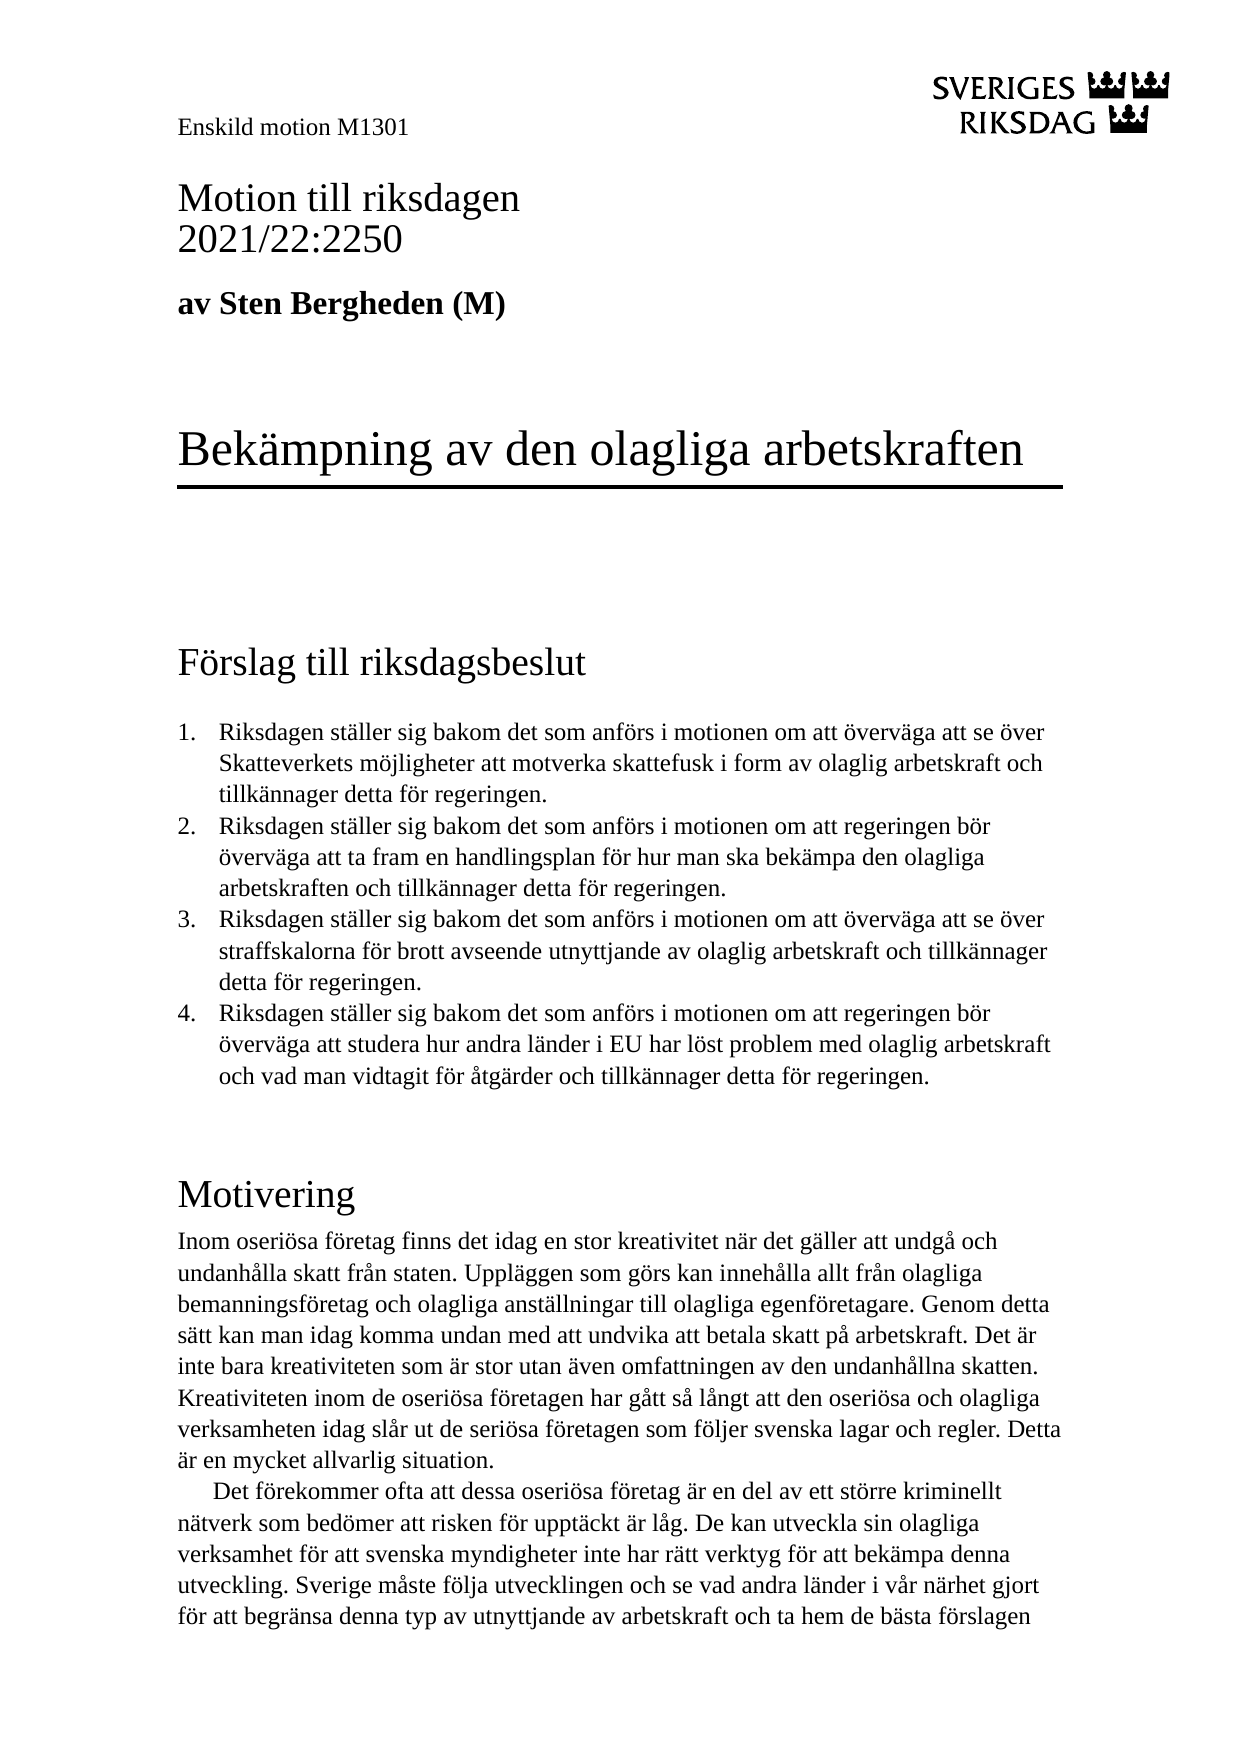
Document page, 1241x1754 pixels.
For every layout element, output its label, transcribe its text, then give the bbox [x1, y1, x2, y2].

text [177, 1474, 1063, 1630]
text Inom oseriösa företag finns det idag en stor kreativitet när det gäller att undgå och undanhålla skatt från staten. Uppläggen som görs kan innehålla allt från olagliga bemanningsföretag och olagliga anställningar till olagliga egenföretagare. Genom detta sätt kan man idag komma undan med att undvika att betala skatt på arbetskraft. Det är inte bara kreativiteten som är stor utan även omfattningen av den undanhållna skatten. Kreativiteten inom de oseriösa företagen har gått så långt att den oseriösa och olagliga verksamheten idag slår ut de seriösa företagen som följer svenska lagar och regler. Detta är en mycket allvarlig situation. [177, 1224, 1063, 1474]
